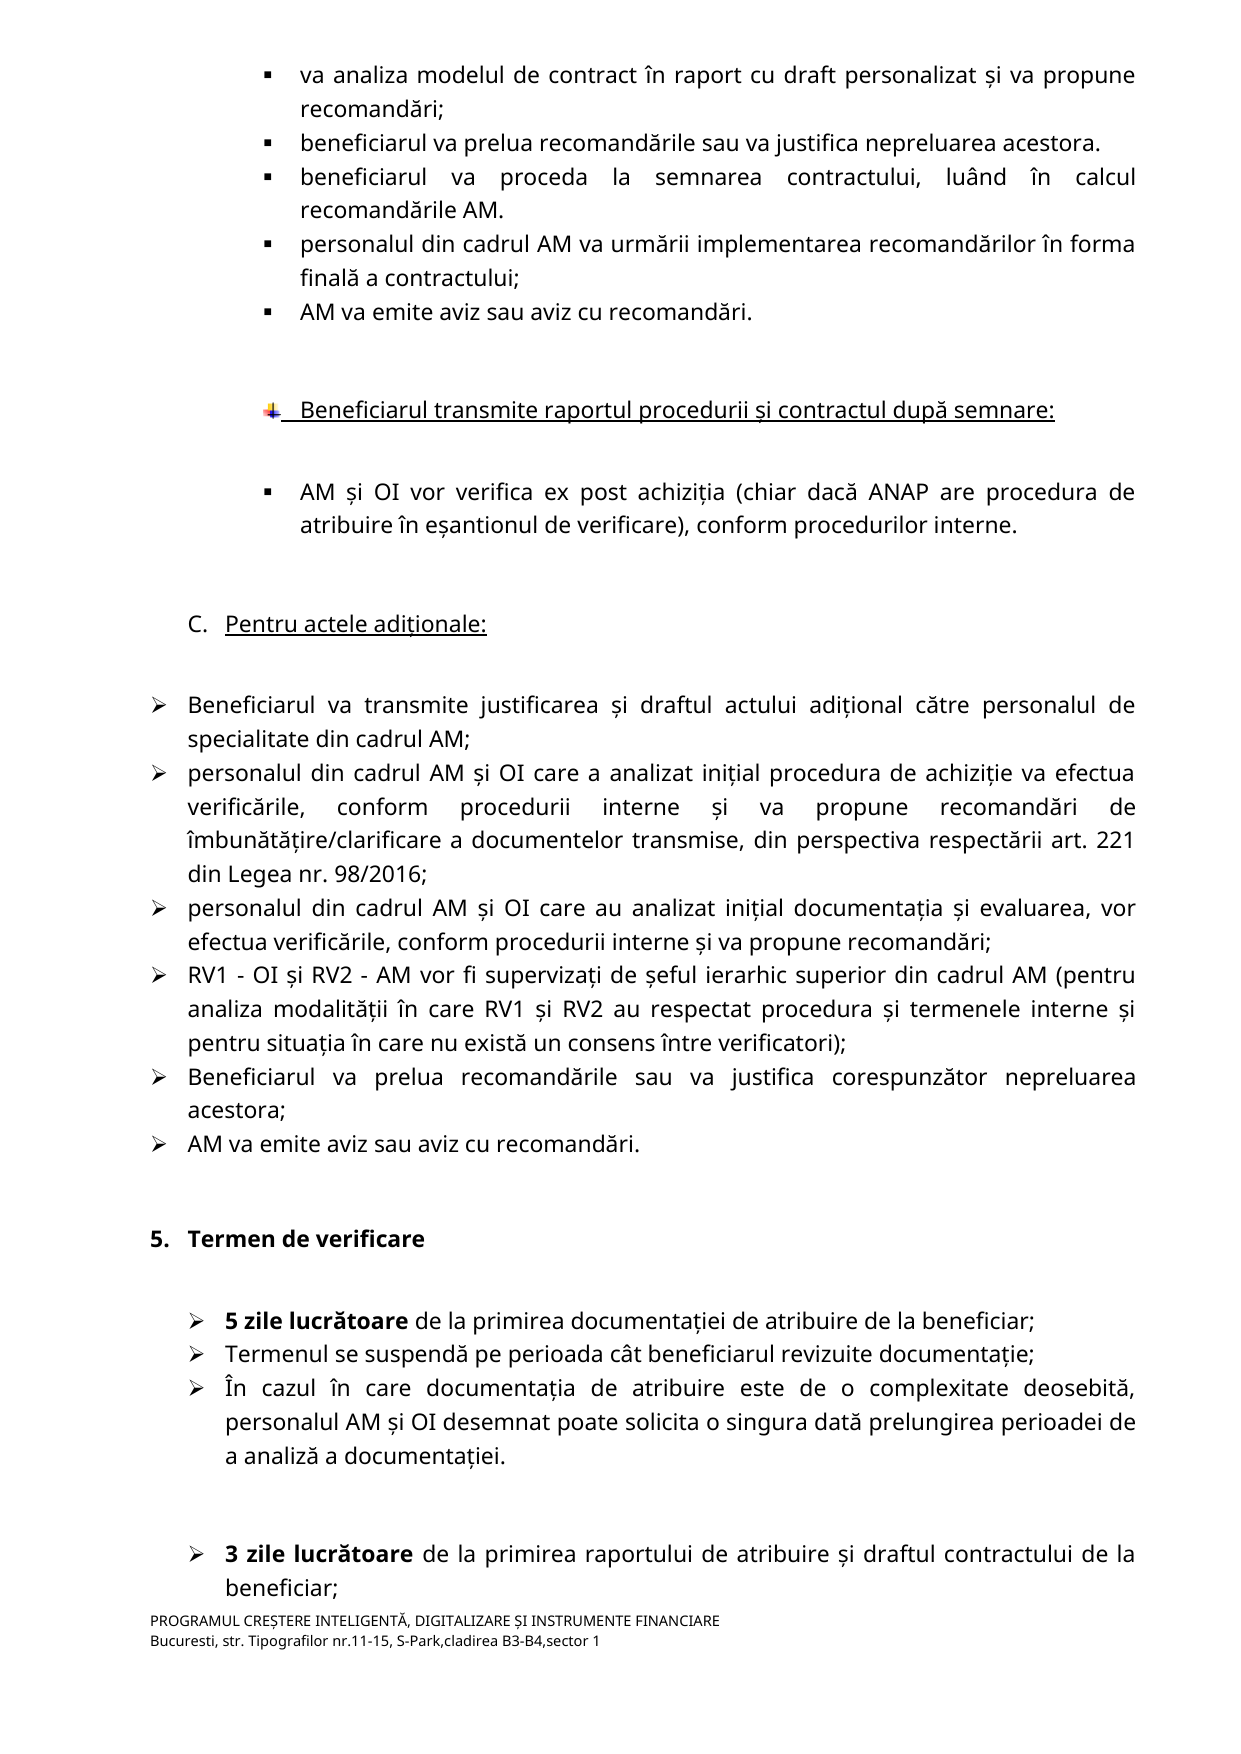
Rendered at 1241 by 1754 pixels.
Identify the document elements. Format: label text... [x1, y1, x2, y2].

list RV1 - OI și RV2 - AM vor fi supervizați de șeful ierarhic superior din cadrul AM (pentru analiza modalității în care RV1 și RV2 au respectat procedura și termenele interne și pentru situația în care nu există un consens între verificatori); [150, 959, 1137, 1058]
list Termen de verificare [150, 1223, 1137, 1254]
list personalul din cadrul AM și OI care au analizat inițial documentația și evaluarea, vor efectua verificările, conform procedurii interne și va propune recomandări; [150, 892, 1137, 957]
list AM va emite aviz sau aviz cu recomandări. [262, 295, 1137, 327]
list Beneficiarul va transmite justificarea și draftul actului adițional către personalul de specialitate din cadrul AM; [150, 689, 1137, 754]
list 3 zile lucrătoare de la primirea raportului de atribuire și draftul contractului de la beneficiar; [187, 1538, 1137, 1603]
picture [263, 401, 281, 419]
list personalul din cadrul AM și OI care a analizat inițial procedura de achiziție va efectua verificările, conform procedurii interne și va propune recomandări de îmbunătățire/clarificare a documentelor transmise, din perspectiva respectării art. 221 din Legea nr. 98/2016; [150, 757, 1137, 889]
list 5 zile lucrătoare de la primirea documentației de atribuire de la beneficiar; [187, 1305, 1137, 1336]
list Beneficiarul transmite raportul procedurii și contractul după semnare: [262, 394, 1137, 425]
list Beneficiarul va prelua recomandările sau va justifica corespunzător nepreluarea acestora; [150, 1060, 1137, 1125]
list personalul din cadrul AM va urmării implementarea recomandărilor în forma finală a contractului; [262, 228, 1137, 293]
list beneficiarul va proceda la semnarea contractului, luând în calcul recomandările AM. [262, 160, 1137, 225]
list AM va emite aviz sau aviz cu recomandări. [150, 1128, 1137, 1159]
list va analiza modelul de contract în raport cu draft personalizat și va propune recomandări; [262, 59, 1137, 124]
list În cazul în care documentația de atribuire este de o complexitate deosebită, personalul AM și OI desemnat poate solicita o singura dată prelungirea perioadei de a analiză a documentației. [187, 1372, 1137, 1471]
list beneficiarul va prelua recomandările sau va justifica nepreluarea acestora. [262, 127, 1137, 158]
list Pentru actele adiționale: [187, 607, 1137, 639]
list Termenul se suspendă pe perioada cât beneficiarul revizuite documentație; [187, 1338, 1137, 1370]
list AM și OI vor verifica ex post achiziția (chiar dacă ANAP are procedura de atribuire în eșantionul de verificare), conform procedurilor interne. [262, 475, 1137, 540]
